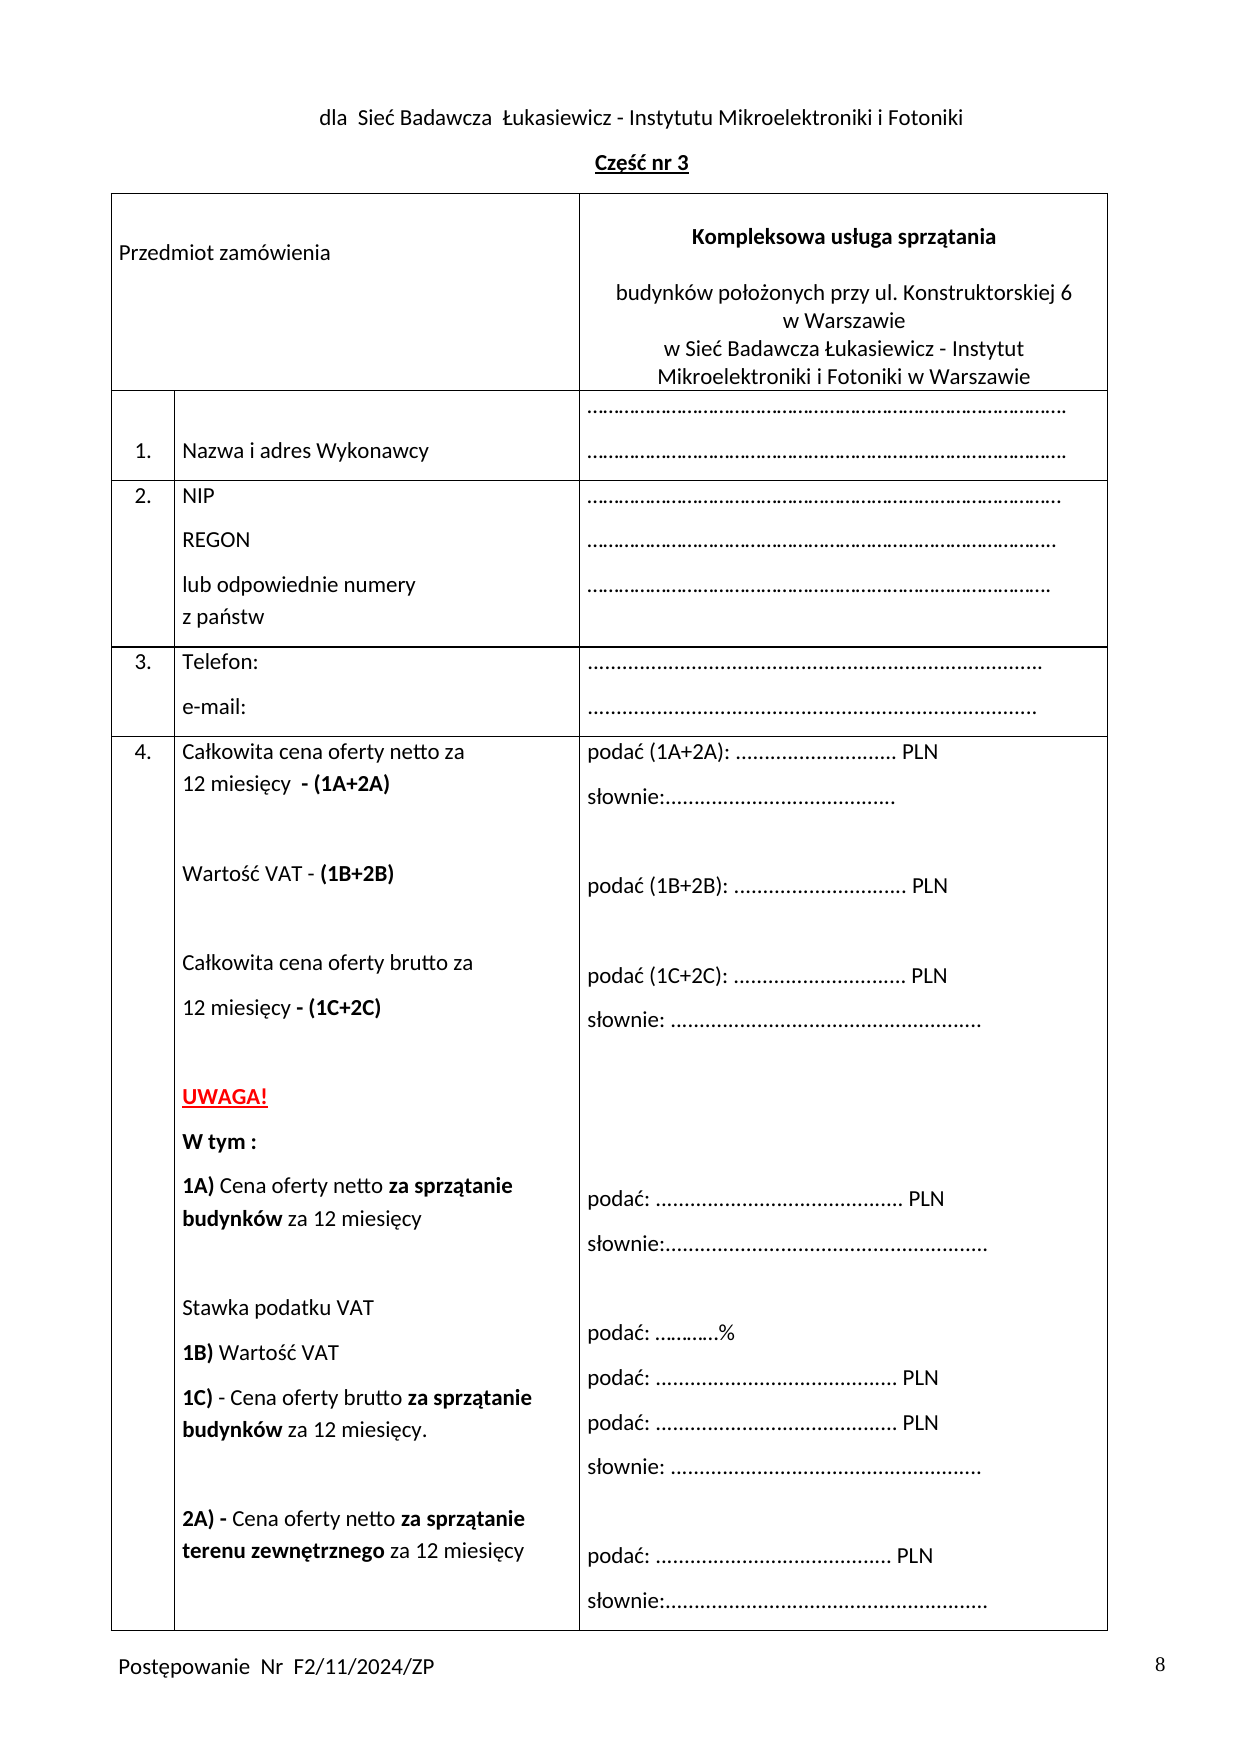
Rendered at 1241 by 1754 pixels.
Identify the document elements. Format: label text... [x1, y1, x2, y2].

text Część nr 3 [118, 148, 1165, 176]
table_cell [175, 737, 579, 1630]
table_header Przedmiot zamówienia [112, 194, 579, 390]
table_cell NIP REGON lub odpowiednie numery z państw [175, 481, 579, 646]
table_cell 2. [112, 481, 174, 646]
table_header Kompleksowa usługa sprzątania budynków położonych przy ul. Konstruktorskiej 6 w Warszawie w Sieć Badawcza Łukasiewicz - Instytut Mikroelektroniki i Fotoniki w Warszawie [580, 194, 1107, 390]
table_cell ............................................................................... .............................................................................. [580, 648, 1107, 736]
text dla Sieć Badawcza Łukasiewicz - Instytutu Mikroelektroniki i Fotoniki [118, 103, 1165, 131]
table_cell Telefon: e-mail: [175, 648, 579, 736]
table_cell Nazwa i adres Wykonawcy [175, 391, 579, 480]
table_cell 1. [112, 391, 174, 480]
table_cell 3. [112, 648, 174, 736]
table_cell ………………………………………………………………………………. ………………………………………………………………………………. [580, 391, 1107, 480]
table_cell 4. [112, 737, 174, 1630]
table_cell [580, 737, 1107, 1630]
table_cell ……………………………………………………………………………… …………………………………………………………………………….. ……………………………………………………………………………. [580, 481, 1107, 646]
